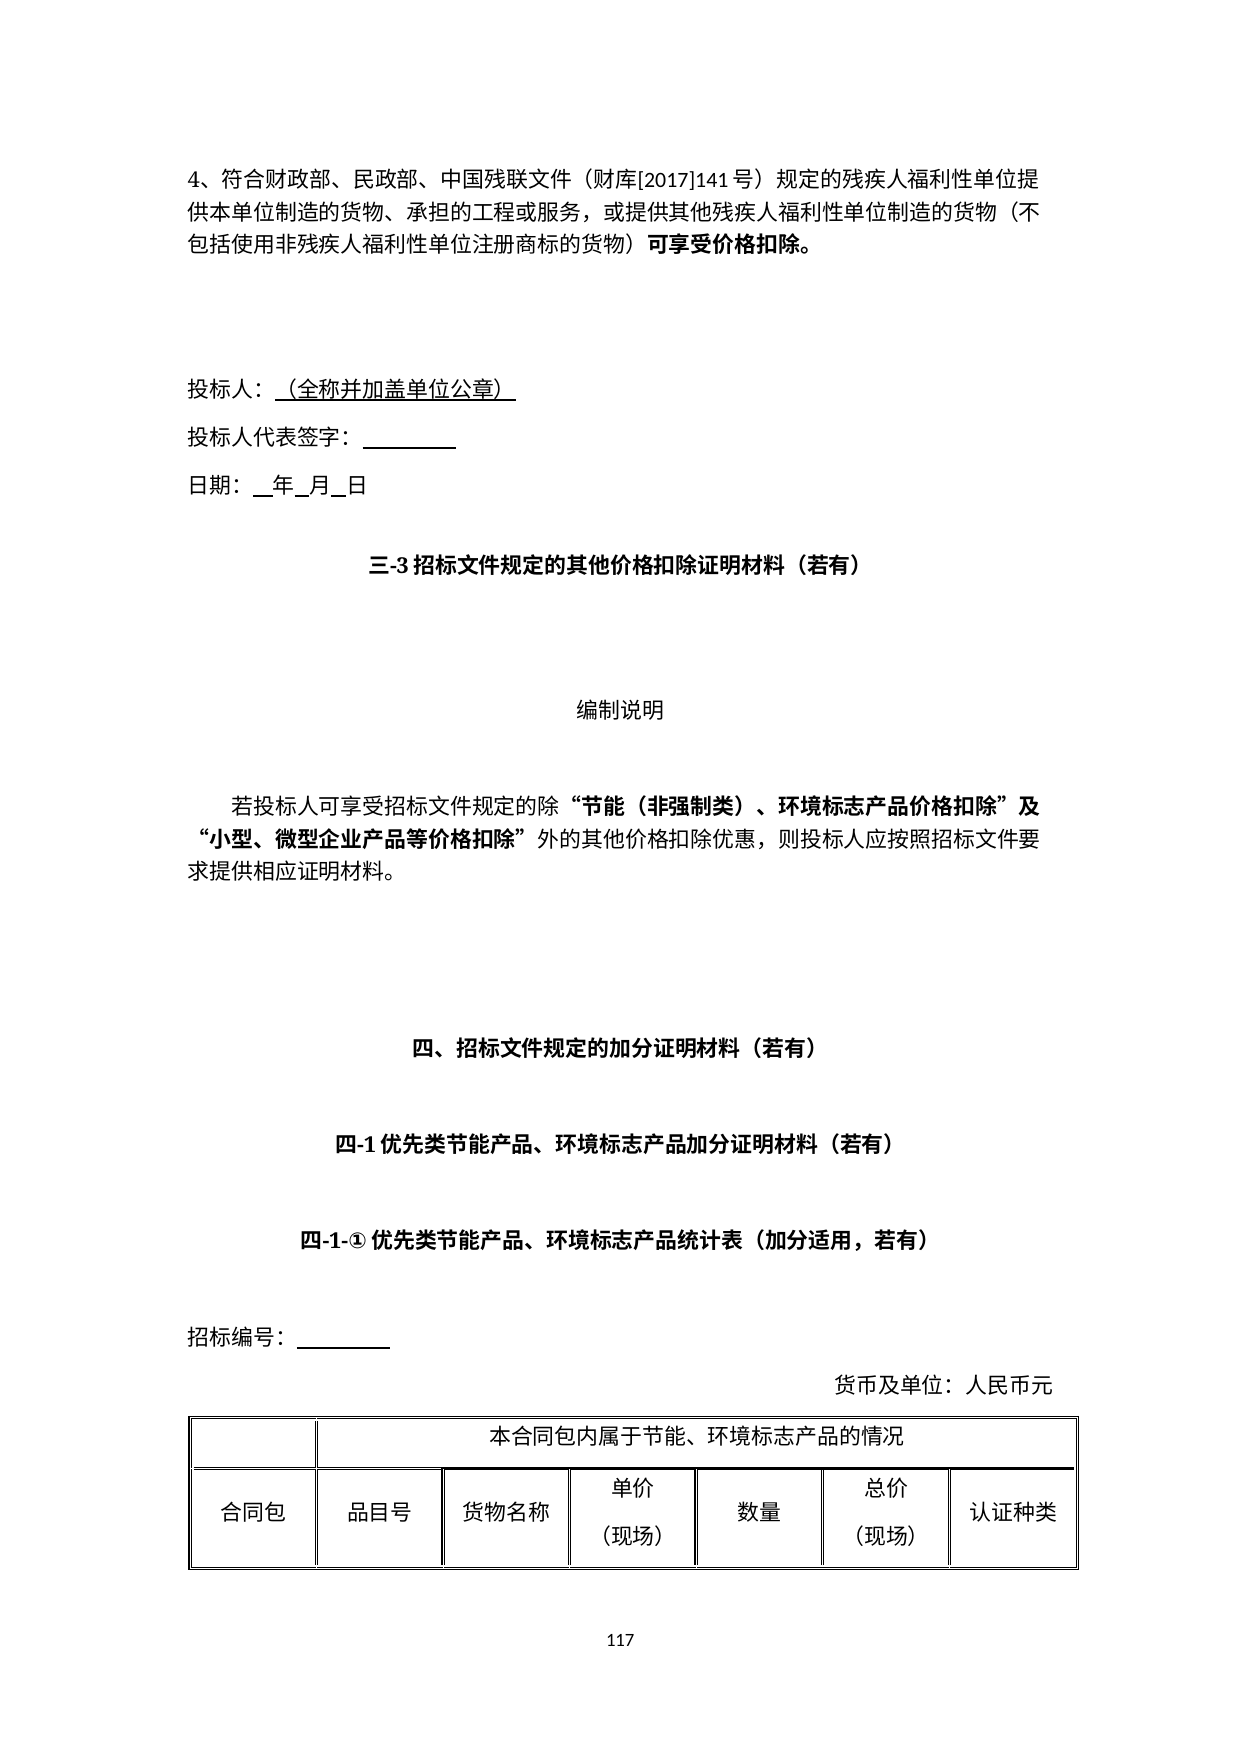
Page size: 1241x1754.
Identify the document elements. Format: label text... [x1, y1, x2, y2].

table_cell 合同包 [192, 1467, 316, 1567]
table_cell 数量 [696, 1470, 822, 1567]
text 若投标人可享受招标文件规定的除“节能（非强制类）、环境标志产品价格扣除”及“小型、微型企业产品等价格扣除”外的其他价格扣除优惠，则投标人应按照招标文件要求提供相应证明材料。 [187, 789, 1053, 886]
table_cell 总价 （现场） [823, 1470, 949, 1567]
table_header 本合同包内属于节能、环境标志产品的情况 [316, 1417, 1077, 1467]
text 四、招标文件规定的加分证明材料（若有） [187, 998, 1053, 1063]
text 招标编号： [187, 1319, 1053, 1352]
table_cell 品目号 [316, 1467, 443, 1567]
table_header [192, 1419, 316, 1467]
text 三-3招标文件规定的其他价格扣除证明材料（若有） [187, 516, 1053, 581]
text 四-1-①优先类节能产品、环境标志产品统计表（加分适用，若有） [187, 1223, 1053, 1256]
table_cell 货物名称 [443, 1470, 569, 1567]
text 货币及单位：人民币元 [187, 1368, 1053, 1400]
text 投标人：（全称并加盖单位公章） [187, 371, 1053, 404]
text 投标人代表签字： [187, 419, 1053, 452]
text 四-1优先类节能产品、环境标志产品加分证明材料（若有） [187, 1127, 1053, 1159]
text 编制说明 [187, 693, 1053, 725]
text 4、符合财政部、民政部、中国残联文件（财库[2017]141号）规定的残疾人福利性单位提供本单位制造的货物、承担的工程或服务，或提供其他残疾人福利性单位制造的货物（不包括使用非残疾人福利性单位注册商标的货物）可享受价格扣除。 [187, 162, 1053, 259]
table_cell 认证种类 [949, 1467, 1076, 1567]
table_cell 单价 （现场） [569, 1469, 696, 1567]
text 日期： 年 月 日 [187, 468, 1053, 500]
